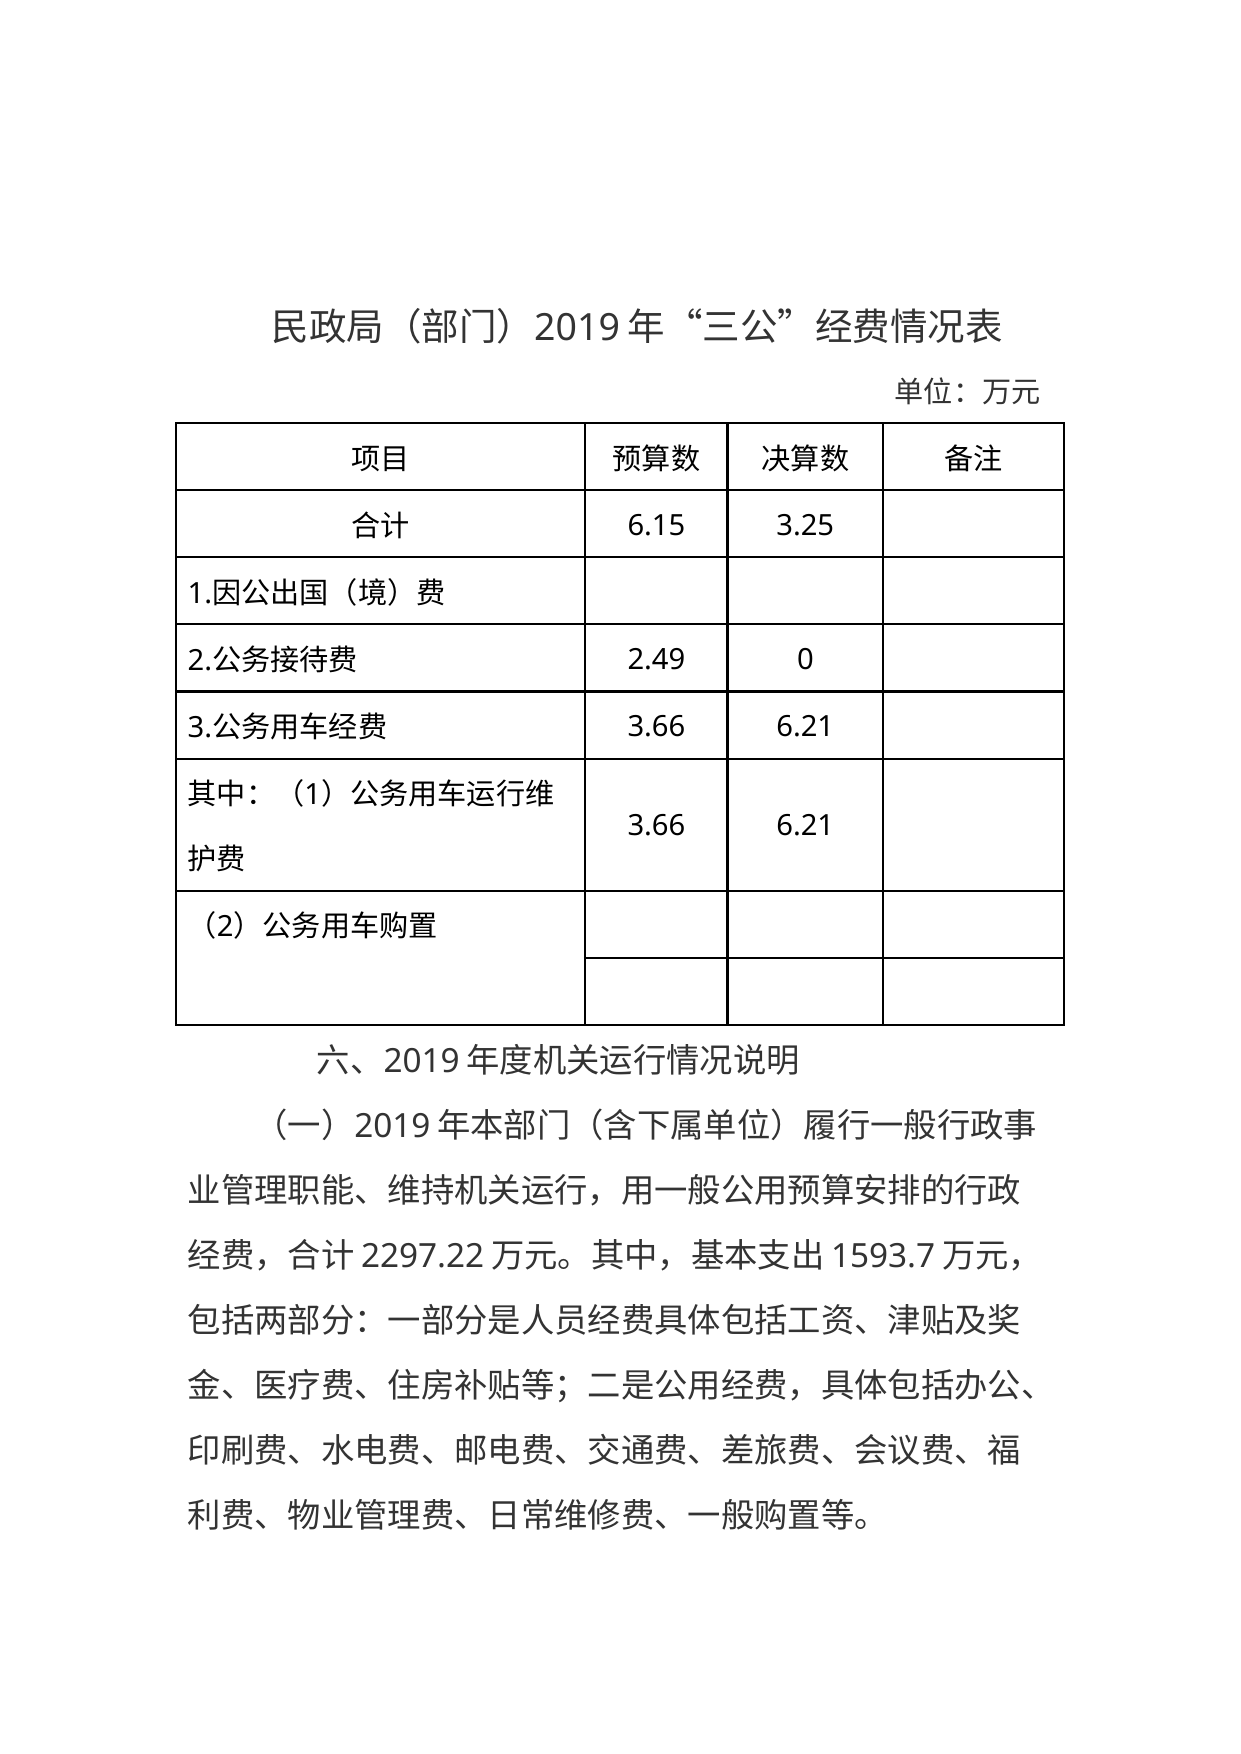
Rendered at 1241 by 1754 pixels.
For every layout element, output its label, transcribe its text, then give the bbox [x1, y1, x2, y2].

table_cell 0 [729, 625, 882, 690]
table_cell [177, 957, 584, 1024]
table_cell [586, 959, 726, 1024]
table_cell [884, 625, 1063, 690]
table_cell [729, 558, 882, 623]
table_cell [586, 892, 726, 957]
table_cell 2.公务接待费 [177, 625, 584, 690]
table_cell [729, 959, 882, 1024]
table_cell 3.25 [729, 491, 882, 556]
table_cell [729, 892, 882, 957]
table_cell 其中：（1）公务用车运行维护费 [177, 760, 584, 889]
table_cell 合计 [177, 491, 584, 556]
table_cell [884, 959, 1063, 1024]
table_cell [586, 558, 726, 623]
table_cell 6.21 [729, 693, 882, 757]
table_cell 6.21 [729, 760, 882, 889]
text 单位：万元 [187, 357, 1040, 422]
table_cell [884, 491, 1063, 556]
text 民政局（部门）2019年“三公”经费情况表 [187, 292, 1053, 357]
table_cell [884, 760, 1063, 889]
text （一）2019年本部门（含下属单位）履行一般行政事业管理职能、维持机关运行，用一般公用预算安排的行政经费，合计2297.22万元。其中，基本支出1593.7万元，包括两部分：一部分是人员经费具体包括工资、津贴及奖金、医疗费、住房补贴等；二是公用经费，具体包括办公、印刷费、水电费、邮电费、交通费、差旅费、会议费、福利费、物业管理费、日常维修费、一般购置等。 [187, 1091, 1053, 1546]
table_cell 2.49 [586, 625, 726, 690]
table_header 备注 [884, 424, 1063, 489]
table_header 决算数 [729, 424, 882, 489]
table_cell [884, 558, 1063, 623]
table_cell [884, 892, 1063, 957]
table_header 项目 [177, 424, 584, 489]
table_header 预算数 [586, 424, 726, 489]
table_cell 1.因公出国（境）费 [177, 558, 584, 623]
table_cell 3.公务用车经费 [177, 693, 584, 757]
table_cell 3.66 [586, 760, 726, 889]
table_cell 3.66 [586, 693, 726, 757]
table_cell 6.15 [586, 491, 726, 556]
table_cell （2）公务用车购置 [177, 892, 584, 957]
text 六、2019年度机关运行情况说明 [187, 1026, 1053, 1091]
table_cell [884, 693, 1063, 757]
